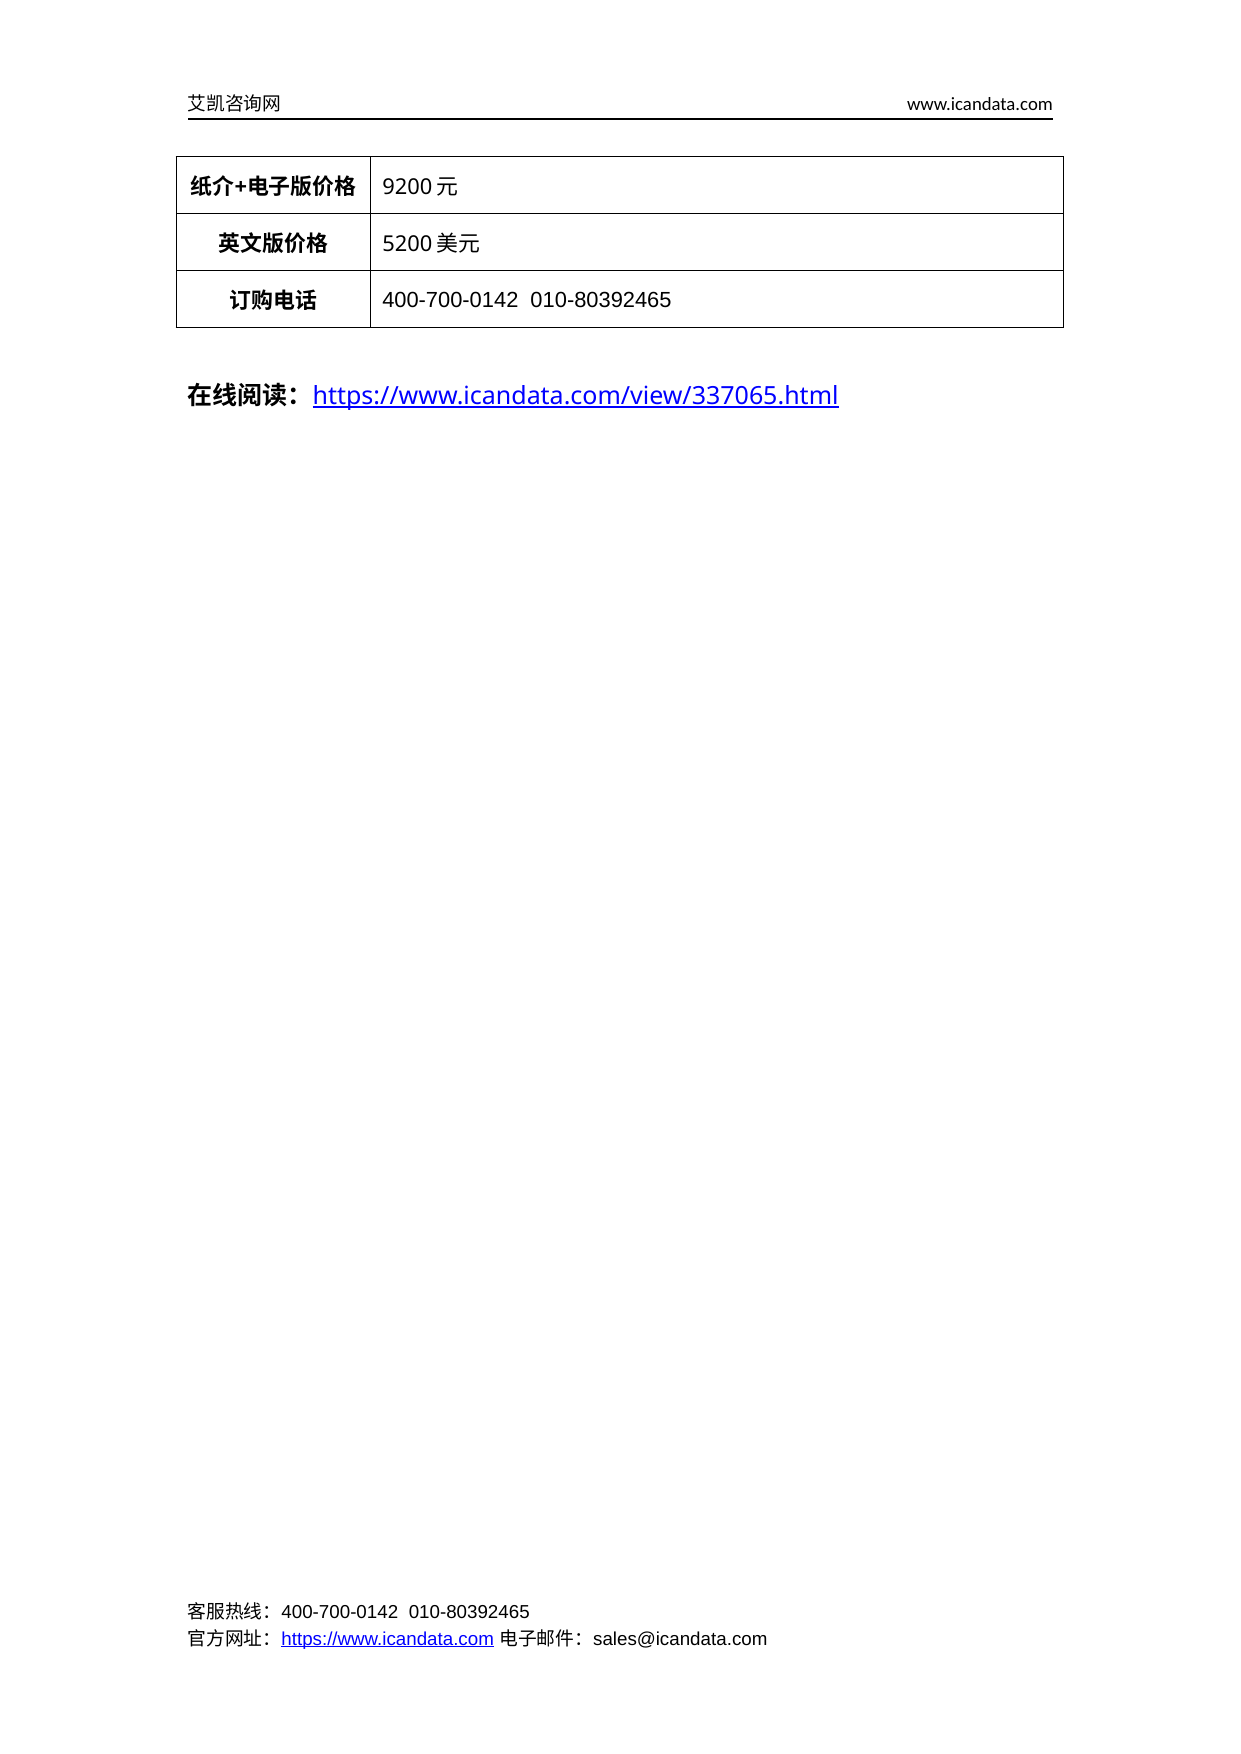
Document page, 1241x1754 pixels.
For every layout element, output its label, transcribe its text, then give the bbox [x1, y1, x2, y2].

table_cell 400-700-0142 010-80392465 [371, 271, 1063, 327]
table_cell 9200元 [371, 157, 1063, 213]
table_cell 订购电话 [177, 271, 370, 327]
text 在线阅读：https://www.icandata.com/view/337065.html [187, 361, 1053, 426]
table_cell 英文版价格 [177, 214, 370, 270]
table_cell 5200美元 [371, 214, 1063, 270]
table_cell 纸介+电子版价格 [177, 157, 370, 213]
